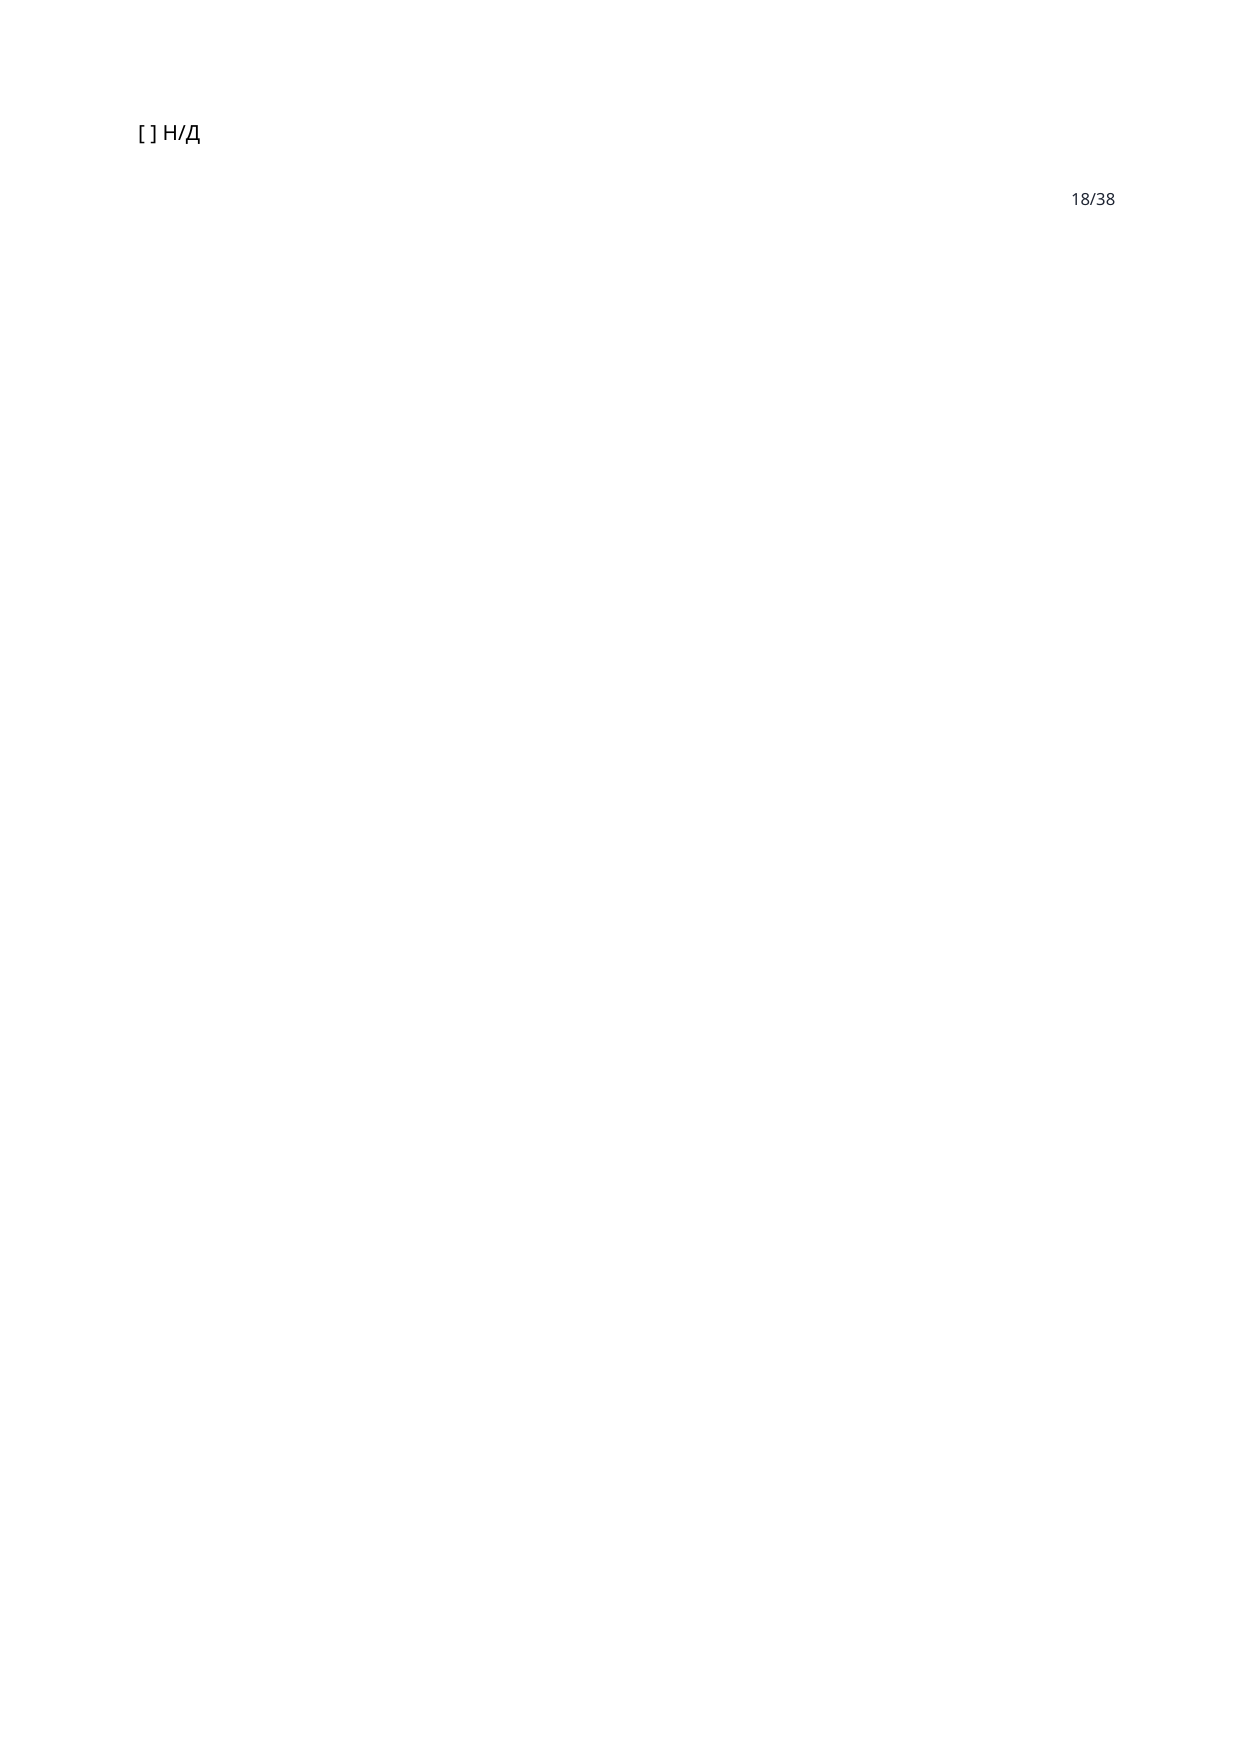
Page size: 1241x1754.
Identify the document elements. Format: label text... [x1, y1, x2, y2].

text 18/38 [1071, 188, 1154, 210]
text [133, 118, 205, 147]
